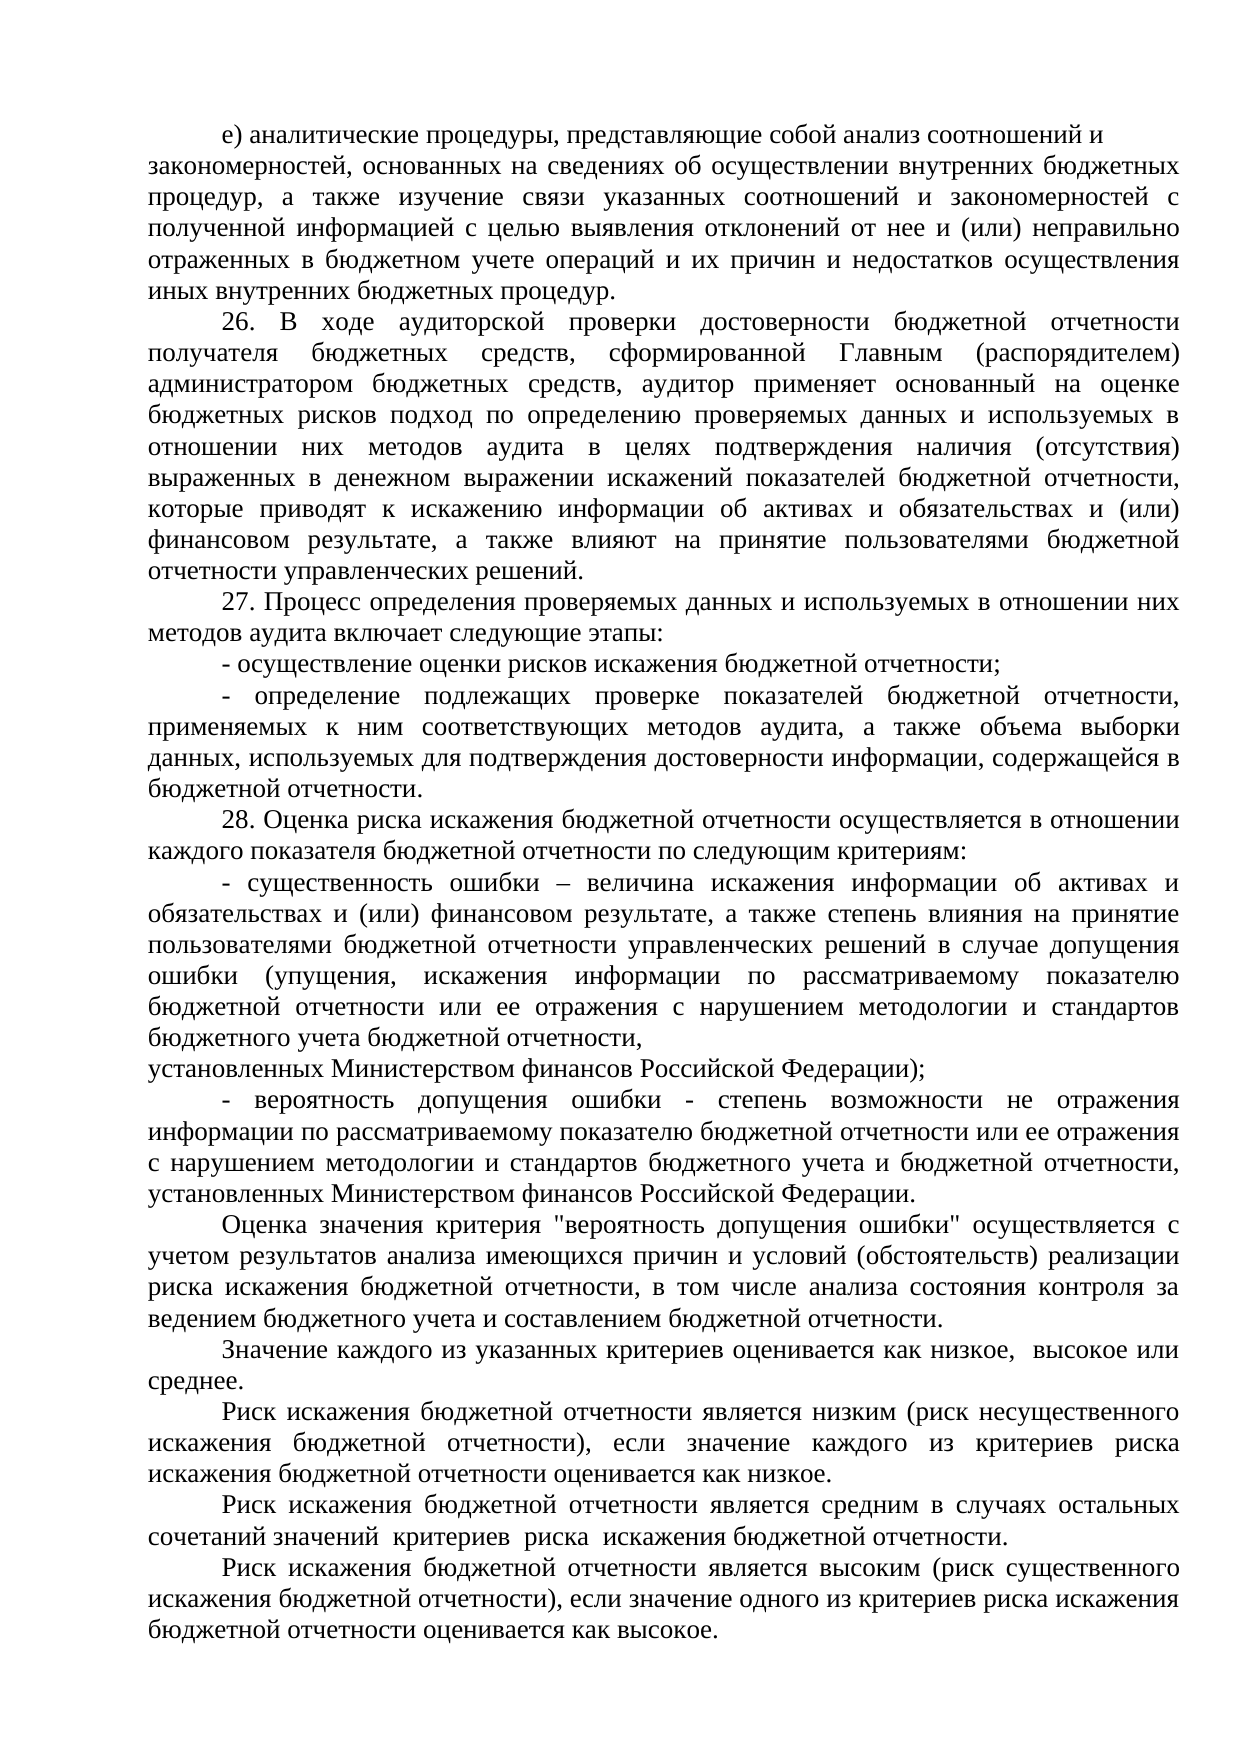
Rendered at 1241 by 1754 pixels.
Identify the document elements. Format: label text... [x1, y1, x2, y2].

text Риск искажения бюджетной отчетности является средним в случаях остальных сочетаний значений критериев риска искажения бюджетной отчетности. [148, 1488, 1181, 1551]
text - существенность ошибки – величина искажения информации об активах и обязательствах и (или) финансовом результате, а также степень влияния на принятие пользователями бюджетной отчетности управленческих решений в случае допущения ошибки (упущения, искажения информации по рассматриваемому показателю бюджетной отчетности или ее отражения с нарушением методологии и стандартов бюджетного учета бюджетной отчетности, [148, 866, 1181, 1052]
text е) аналитические процедуры, представляющие собой анализ соотношений и [148, 118, 1181, 149]
text 28. Оценка риска искажения бюджетной отчетности осуществляется в отношении каждого показателя бюджетной отчетности по следующим критериям: [148, 803, 1181, 866]
text Значение каждого из указанных критериев оценивается как низкое, высокое или среднее. [148, 1333, 1181, 1395]
text 26. В ходе аудиторской проверки достоверности бюджетной отчетности получателя бюджетных средств, сформированной Главным (распорядителем) администратором бюджетных средств, аудитор применяет основанный на оценке бюджетных рисков подход по определению проверяемых данных и используемых в отношении них методов аудита в целях подтверждения наличия (отсутствия) выраженных в денежном выражении искажений показателей бюджетной отчетности, которые приводят к искажению информации об активах и обязательствах и (или) финансовом результате, а также влияют на принятие пользователями бюджетной отчетности управленческих решений. [148, 305, 1181, 585]
text - определение подлежащих проверке показателей бюджетной отчетности, применяемых к ним соответствующих методов аудита, а также объема выборки данных, используемых для подтверждения достоверности информации, содержащейся в бюджетной отчетности. [148, 679, 1181, 803]
text установленных Министерством финансов Российской Федерации); [148, 1052, 1181, 1084]
text Оценка значения критерия "вероятность допущения ошибки" осуществляется с учетом результатов анализа имеющихся причин и условий (обстоятельств) реализации риска искажения бюджетной отчетности, в том числе анализа состояния контроля за ведением бюджетного учета и составлением бюджетной отчетности. [148, 1208, 1181, 1333]
text Риск искажения бюджетной отчетности является высоким (риск существенного искажения бюджетной отчетности), если значение одного из критериев риска искажения бюджетной отчетности оценивается как высокое. [148, 1551, 1181, 1644]
text - осуществление оценки рисков искажения бюджетной отчетности; [148, 648, 1181, 679]
text Риск искажения бюджетной отчетности является низким (риск несущественного искажения бюджетной отчетности), если значение каждого из критериев риска искажения бюджетной отчетности оценивается как низкое. [148, 1395, 1181, 1488]
text закономерностей, основанных на сведениях об осуществлении внутренних бюджетных процедур, а также изучение связи указанных соотношений и закономерностей с полученной информацией с целью выявления отклонений от нее и (или) неправильно отраженных в бюджетном учете операций и их причин и недостатков осуществления иных внутренних бюджетных процедур. [148, 149, 1181, 305]
text 27. Процесс определения проверяемых данных и используемых в отношении них методов аудита включает следующие этапы: [148, 585, 1181, 648]
text - вероятность допущения ошибки - степень возможности не отражения информации по рассматриваемому показателю бюджетной отчетности или ее отражения с нарушением методологии и стандартов бюджетного учета и бюджетной отчетности, установленных Министерством финансов Российской Федерации. [148, 1084, 1181, 1208]
